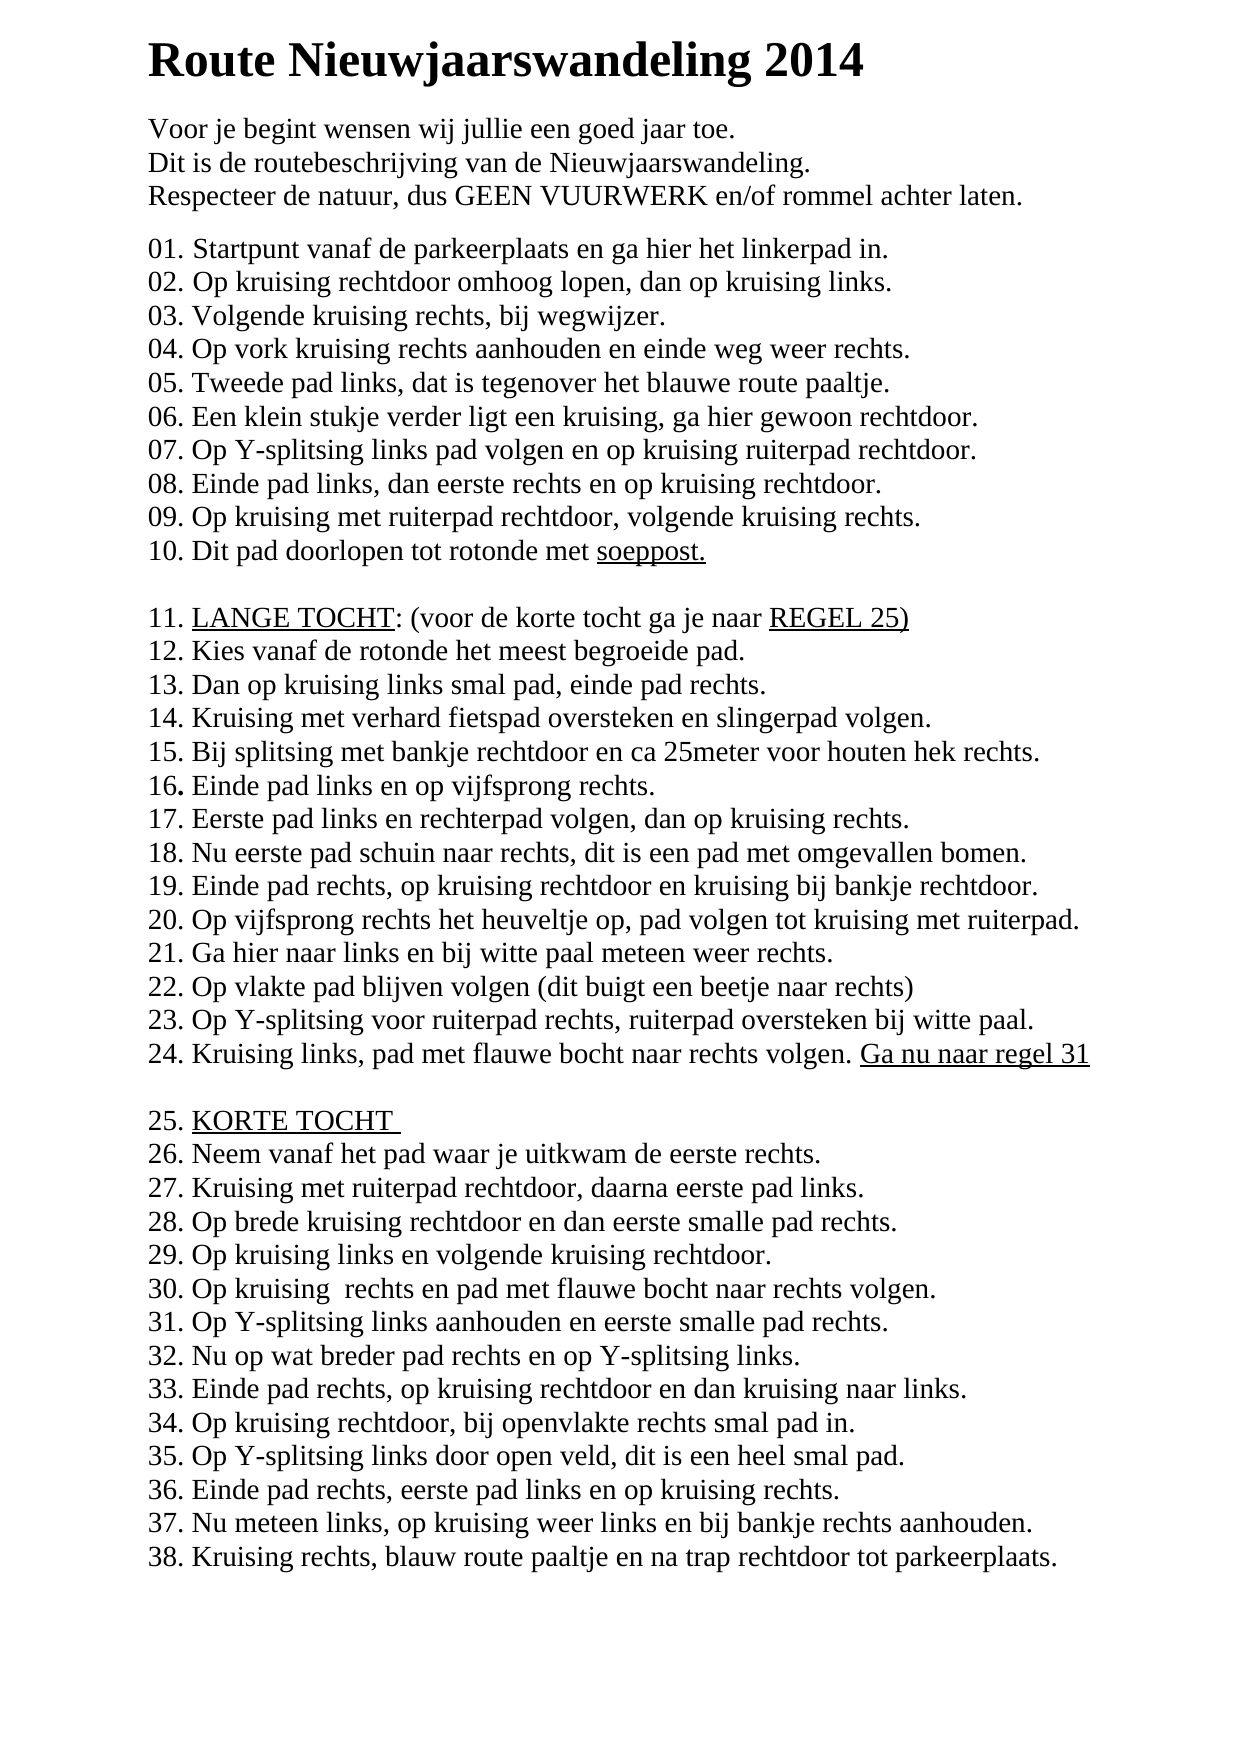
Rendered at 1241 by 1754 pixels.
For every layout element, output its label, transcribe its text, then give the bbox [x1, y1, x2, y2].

text 32. Nu op wat breder pad rechts en op Y-splitsing links. [148, 1338, 1093, 1371]
text 18. Nu eerste pad schuin naar rechts, dit is een pad met omgevallen bomen. [148, 835, 1093, 868]
text 24. Kruising links, pad met flauwe bocht naar rechts volgen. Ga nu naar regel 31 [148, 1036, 1093, 1069]
text 12. Kies vanaf de rotonde het meest begroeide pad. [148, 633, 1137, 667]
text 37. Nu meteen links, op kruising weer links en bij bankje rechts aanhouden. [148, 1506, 1093, 1539]
text 28. Op brede kruising rechtdoor en dan eerste smalle pad rechts. [148, 1204, 1093, 1237]
text Voor je begint wensen wij jullie een goed jaar toe. [148, 111, 1152, 145]
text 16. Einde pad links en op vijfsprong rechts. [148, 768, 1093, 801]
text 26. Neem vanaf het pad waar je uitkwam de eerste rechts. [148, 1137, 1093, 1170]
text 19. Einde pad rechts, op kruising rechtdoor en kruising bij bankje rechtdoor. [148, 868, 1093, 902]
text 08. Einde pad links, dan eerste rechts en op kruising rechtdoor. [148, 466, 1093, 499]
text 09. Op kruising met ruiterpad rechtdoor, volgende kruising rechts. [148, 499, 1093, 533]
text 03. Volgende kruising rechts, bij wegwijzer. [148, 298, 1093, 332]
text 22. Op vlakte pad blijven volgen (dit buigt een beetje naar rechts) [148, 969, 1093, 1002]
text 14. Kruising met verhard fietspad oversteken en slingerpad volgen. [148, 701, 1137, 734]
text 07. Op Y-splitsing links pad volgen en op kruising ruiterpad rechtdoor. [148, 432, 1093, 466]
text 30. Op kruising rechts en pad met flauwe bocht naar rechts volgen. [148, 1271, 1093, 1304]
text 04. Op vork kruising rechts aanhouden en einde weg weer rechts. [148, 332, 1093, 365]
text 35. Op Y-splitsing links door open veld, dit is een heel smal pad. [148, 1438, 1093, 1472]
text 34. Op kruising rechtdoor, bij openvlakte rechts smal pad in. [148, 1405, 1093, 1438]
text 27. Kruising met ruiterpad rechtdoor, daarna eerste pad links. [148, 1170, 1093, 1204]
list Op kruising rechtdoor omhoog lopen, dan op kruising links. [148, 264, 1152, 298]
text 15. Bij splitsing met bankje rechtdoor en ca 25meter voor houten hek rechts. [148, 734, 1093, 768]
text 10. Dit pad doorlopen tot rotonde met soeppost. [148, 533, 1226, 566]
text 20. Op vijfsprong rechts het heuveltje op, pad volgen tot kruising met ruiterpad. [148, 902, 1093, 935]
text 29. Op kruising links en volgende kruising rechtdoor. [148, 1237, 1093, 1271]
subtitle Route Nieuwjaarswandeling 2014 [148, 29, 1093, 87]
text 31. Op Y-splitsing links aanhouden en eerste smalle pad rechts. [148, 1304, 1093, 1338]
text 33. Einde pad rechts, op kruising rechtdoor en dan kruising naar links. [148, 1371, 1093, 1405]
text Respecteer de natuur, dus GEEN VUURWERK en/of rommel achter laten. [148, 178, 1152, 212]
text 11. LANGE TOCHT: (voor de korte tocht ga je naar REGEL 25) [148, 600, 1093, 633]
text Dit is de routebeschrijving van de Nieuwjaarswandeling. [148, 145, 1152, 178]
text 13. Dan op kruising links smal pad, einde pad rechts. [148, 667, 1093, 701]
text 05. Tweede pad links, dat is tegenover het blauwe route paaltje. [148, 365, 1093, 399]
text 25. KORTE TOCHT [148, 1103, 1093, 1137]
text 38. Kruising rechts, blauw route paaltje en na trap rechtdoor tot parkeerplaats. [148, 1539, 1093, 1573]
text 21. Ga hier naar links en bij witte paal meteen weer rechts. [148, 935, 1093, 969]
text 06. Een klein stukje verder ligt een kruising, ga hier gewoon rechtdoor. [148, 399, 1093, 432]
text 23. Op Y-splitsing voor ruiterpad rechts, ruiterpad oversteken bij witte paal. [148, 1002, 1093, 1036]
text 36. Einde pad rechts, eerste pad links en op kruising rechts. [148, 1472, 1093, 1506]
list Startpunt vanaf de parkeerplaats en ga hier het linkerpad in. [148, 231, 1152, 264]
text 17. Eerste pad links en rechterpad volgen, dan op kruising rechts. [148, 801, 1093, 835]
